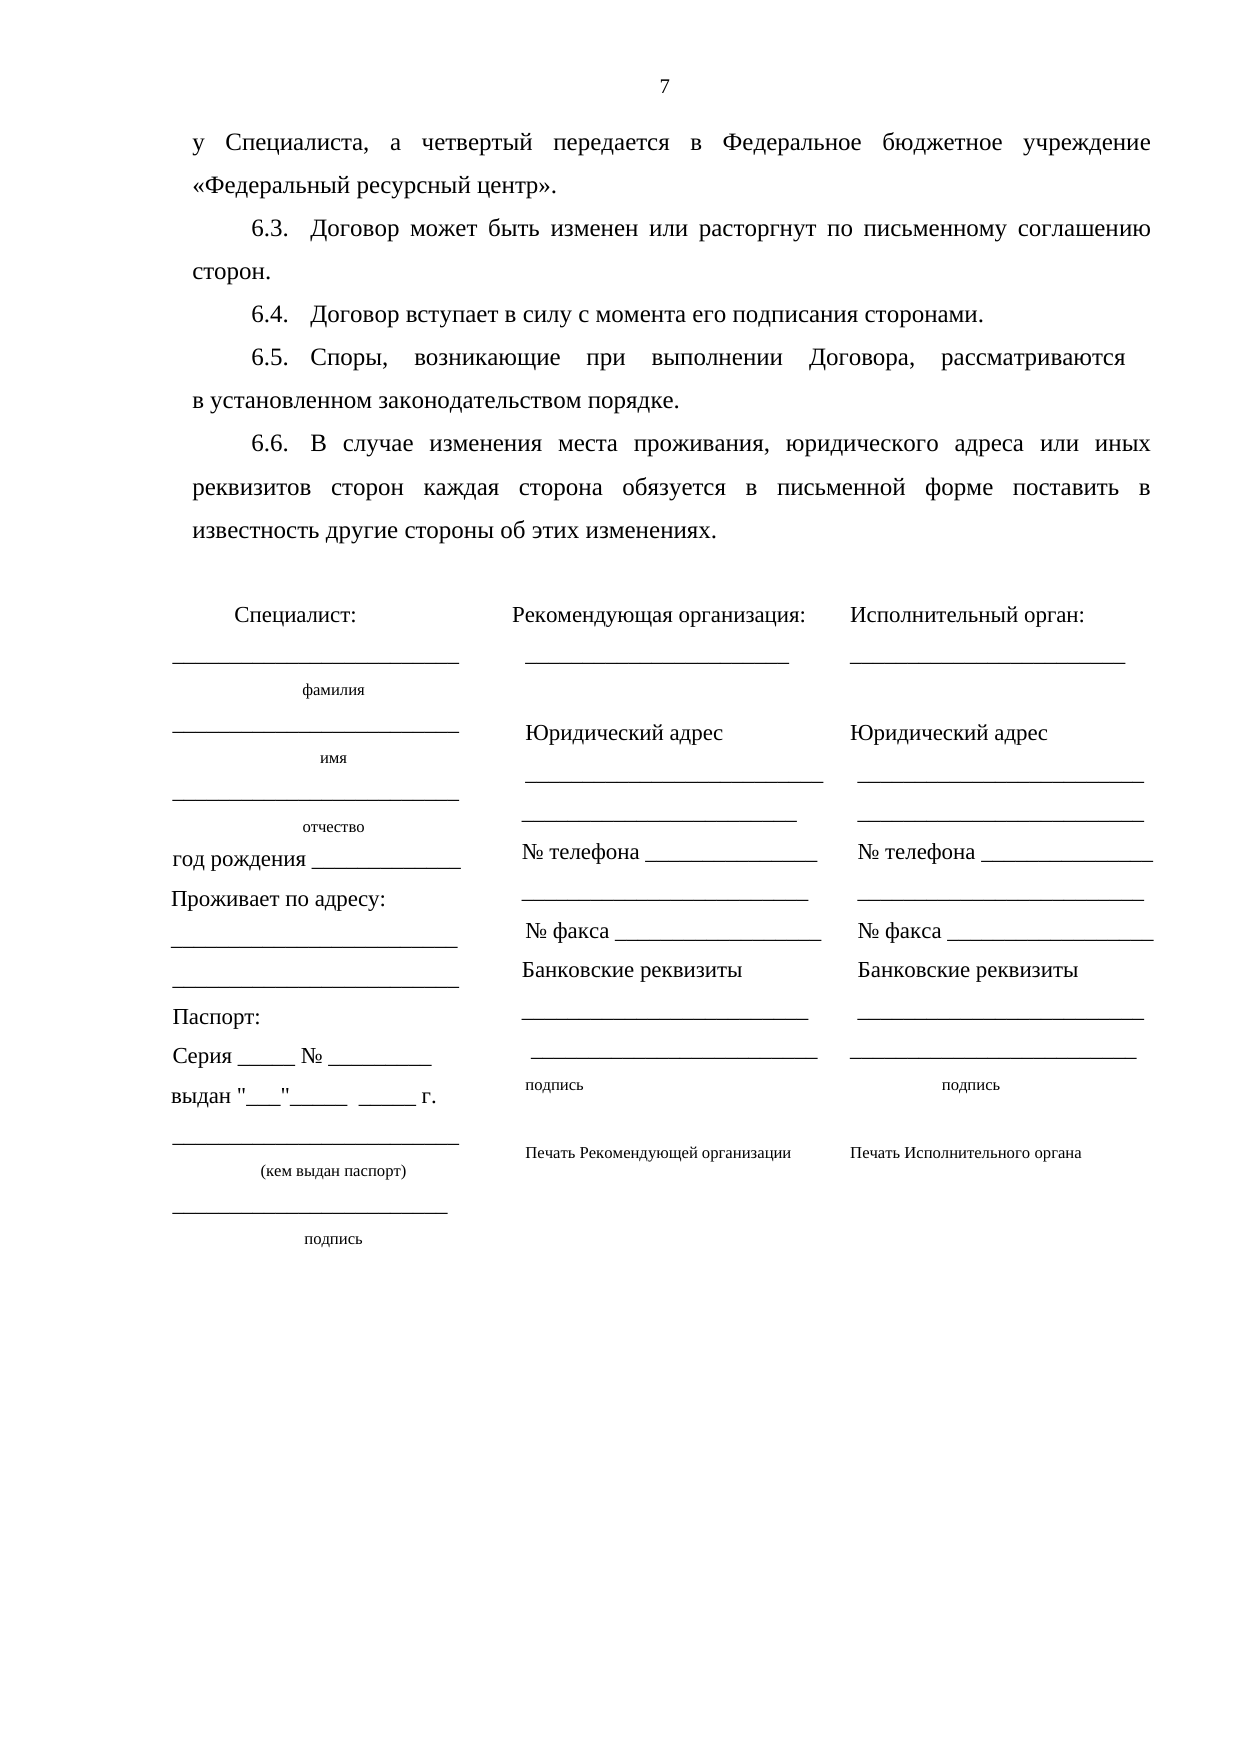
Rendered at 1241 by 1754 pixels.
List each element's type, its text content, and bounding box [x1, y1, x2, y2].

table_header Специалист: _________________________ фамилия _________________________ имя _________________________ отчество год рождения _____________ Проживает по адресу: _________________________ _________________________ Паспорт: Серия _____ № _________ выдан "___"_____ _____ г. _________________________ (кем выдан паспорт) ________________________ подпись [154, 601, 501, 1263]
table_header Исполнительный орган: ________________________ Юридический адрес _________________________ _________________________ № телефона _______________ _________________________ № факса __________________ Банковские реквизиты _________________________ _________________________ подпись Печать Исполнительного органа [836, 601, 1175, 1263]
list В случае изменения места проживания, юридического адреса или иных реквизитов сторон каждая сторона обязуется в письменной форме поставить в известность другие стороны об этих изменениях. [192, 428, 1152, 543]
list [192, 127, 1152, 198]
list Договор может быть изменен или расторгнут по письменному соглашению сторон. [192, 213, 1152, 285]
table_header Рекомендующая организация: _______________________ Юридический адрес __________________________________________________ № телефона _______________ _________________________ № факса __________________ Банковские реквизиты _________________________ _________________________ подпись Печать Рекомендующей организации [501, 601, 836, 1263]
list Договор вступает в силу с момента его подписания сторонами. [192, 299, 1152, 328]
list Споры, возникающие при выполнении Договора, рассматриваются в установленном законодательством порядке. [192, 342, 1152, 414]
